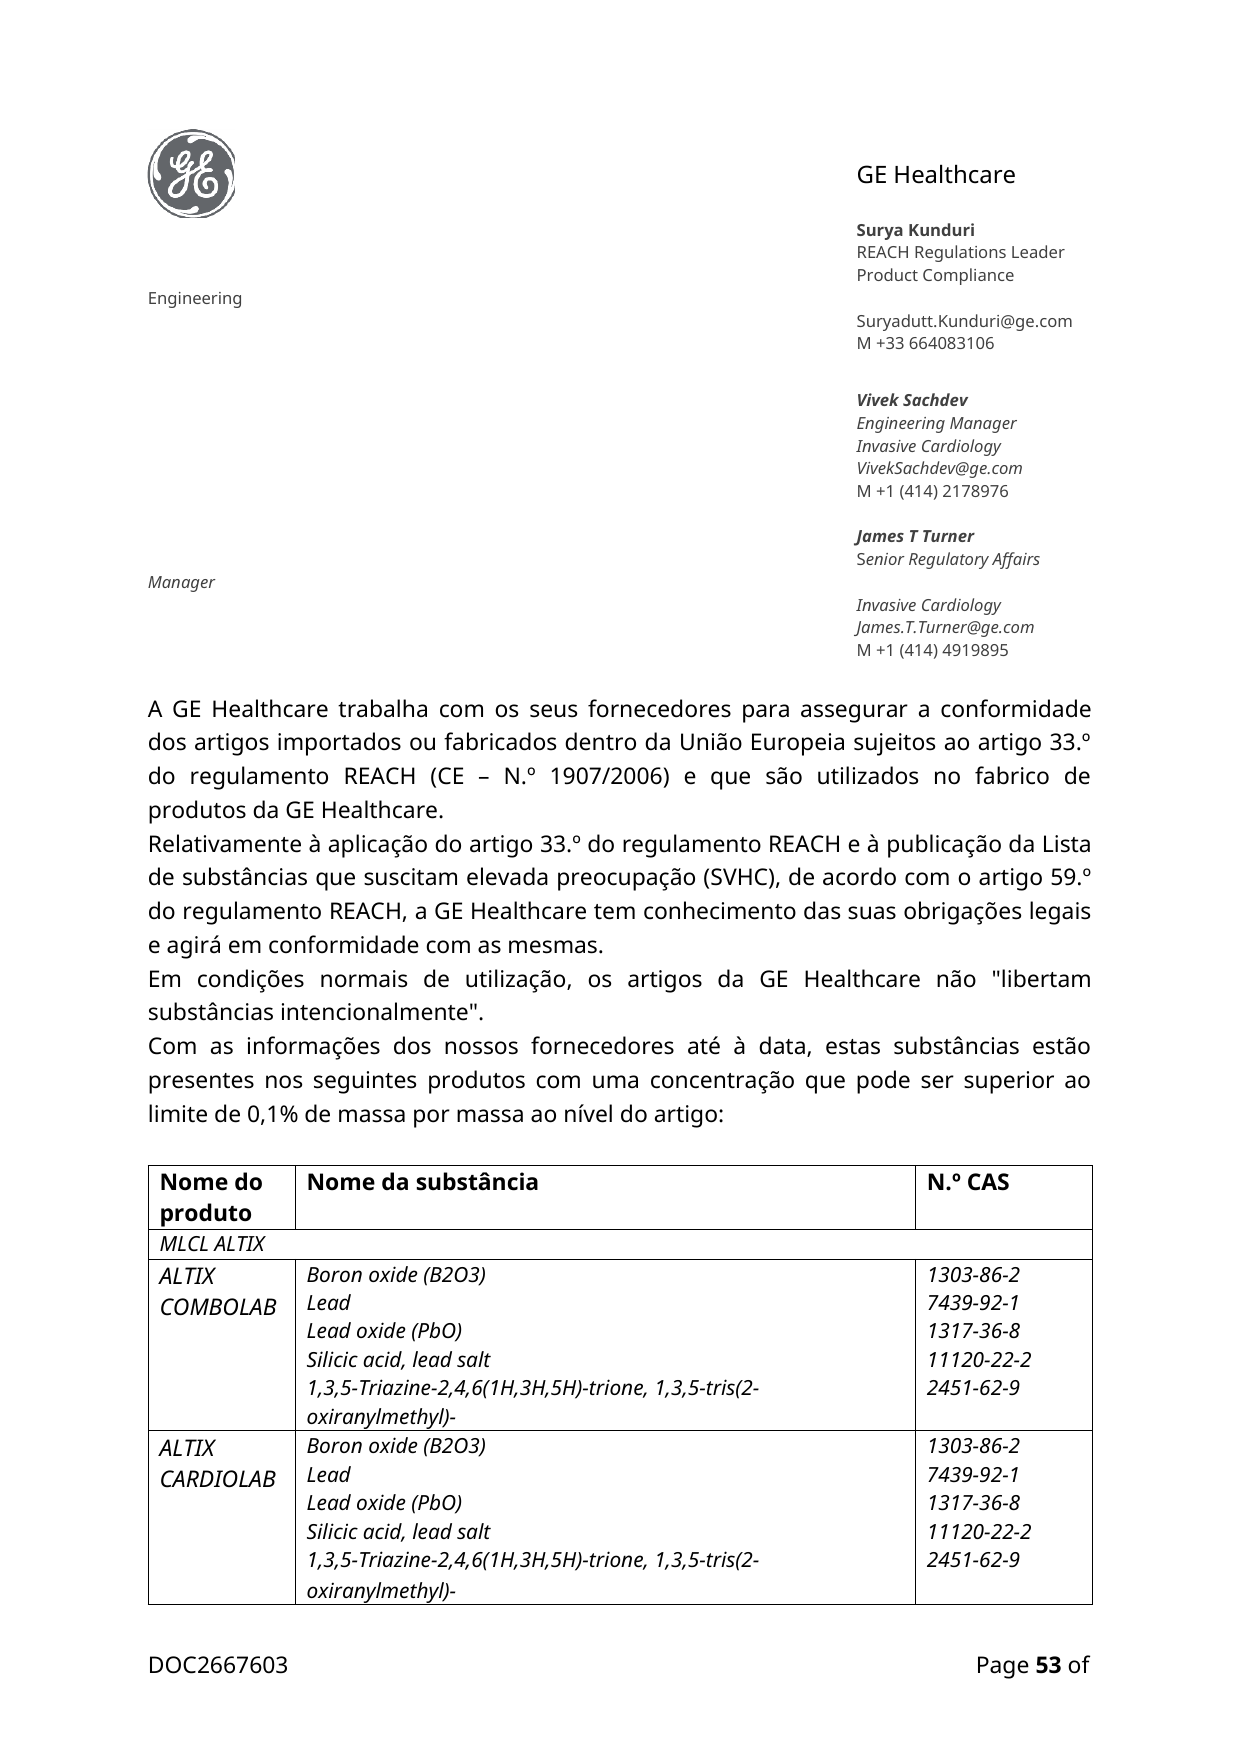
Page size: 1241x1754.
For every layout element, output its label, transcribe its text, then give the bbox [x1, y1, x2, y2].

text Com as informações dos nossos fornecedores até à data, estas substâncias estão presentes nos seguintes produtos com uma concentração que pode ser superior ao limite de 0,1% de massa por massa ao nível do artigo: [148, 1030, 1093, 1129]
text James.T.Turner@ge.com [148, 616, 1093, 638]
text Suryadutt.Kunduri@ge.com [148, 309, 1093, 332]
text VivekSachdev@ge.com [148, 457, 1093, 479]
text Surya Kunduri [148, 218, 1093, 241]
text Invasive Cardiology [148, 434, 1093, 457]
text M +1 (414) 2178976 [148, 479, 1093, 502]
text Invasive Cardiology [148, 593, 1093, 616]
text Senior Regulatory Affairs Manager [148, 548, 1093, 593]
table_header Nome do produto [149, 1166, 295, 1228]
text REACH Regulations Leader [148, 241, 1093, 264]
table_header N.º CAS [916, 1166, 1092, 1228]
text Vivek Sachdev [148, 389, 1093, 411]
table_header Nome da substância [296, 1166, 915, 1228]
table_cell 1303-86-2 7439-92-1 1317-36-8 11120-22-2 2451-62-9 [916, 1260, 1092, 1430]
table_cell ALTIX COMBOLAB [149, 1260, 295, 1430]
table_cell Boron oxide (B2O3) Lead Lead oxide (PbO) Silicic acid, lead salt 1,3,5-Triazine-2,4,6(1H,3H,5H)-trione, 1,3,5-tris(2-oxiranylmethyl)- [296, 1260, 915, 1430]
text A GE Healthcare trabalha com os seus fornecedores para assegurar a conformidade dos artigos importados ou fabricados dentro da União Europeia sujeitos ao artigo 33.º do regulamento REACH (CE – N.º 1907/2006) e que são utilizados no fabrico de produtos da GE Healthcare. [148, 692, 1093, 825]
text Em condições normais de utilização, os artigos da GE Healthcare não "libertam substâncias intencionalmente". [148, 962, 1093, 1027]
text M +1 (414) 4919895 [148, 638, 1093, 661]
table_cell MLCL ALTIX [149, 1230, 1092, 1259]
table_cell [296, 1431, 915, 1604]
text Relativamente à aplicação do artigo 33.º do regulamento REACH e à publicação da Lista de substâncias que suscitam elevada preocupação (SVHC), de acordo com o artigo 59.º do regulamento REACH, a GE Healthcare tem conhecimento das suas obrigações legais e agirá em conformidade com as mesmas. [148, 827, 1093, 960]
text Engineering Manager [148, 411, 1093, 434]
text James T Turner [148, 525, 1093, 548]
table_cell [916, 1431, 1092, 1604]
text M +33 664083106 [148, 332, 1093, 355]
table_cell ALTIX CARDIOLAB [149, 1431, 295, 1604]
text Product Compliance Engineering [148, 264, 1093, 309]
